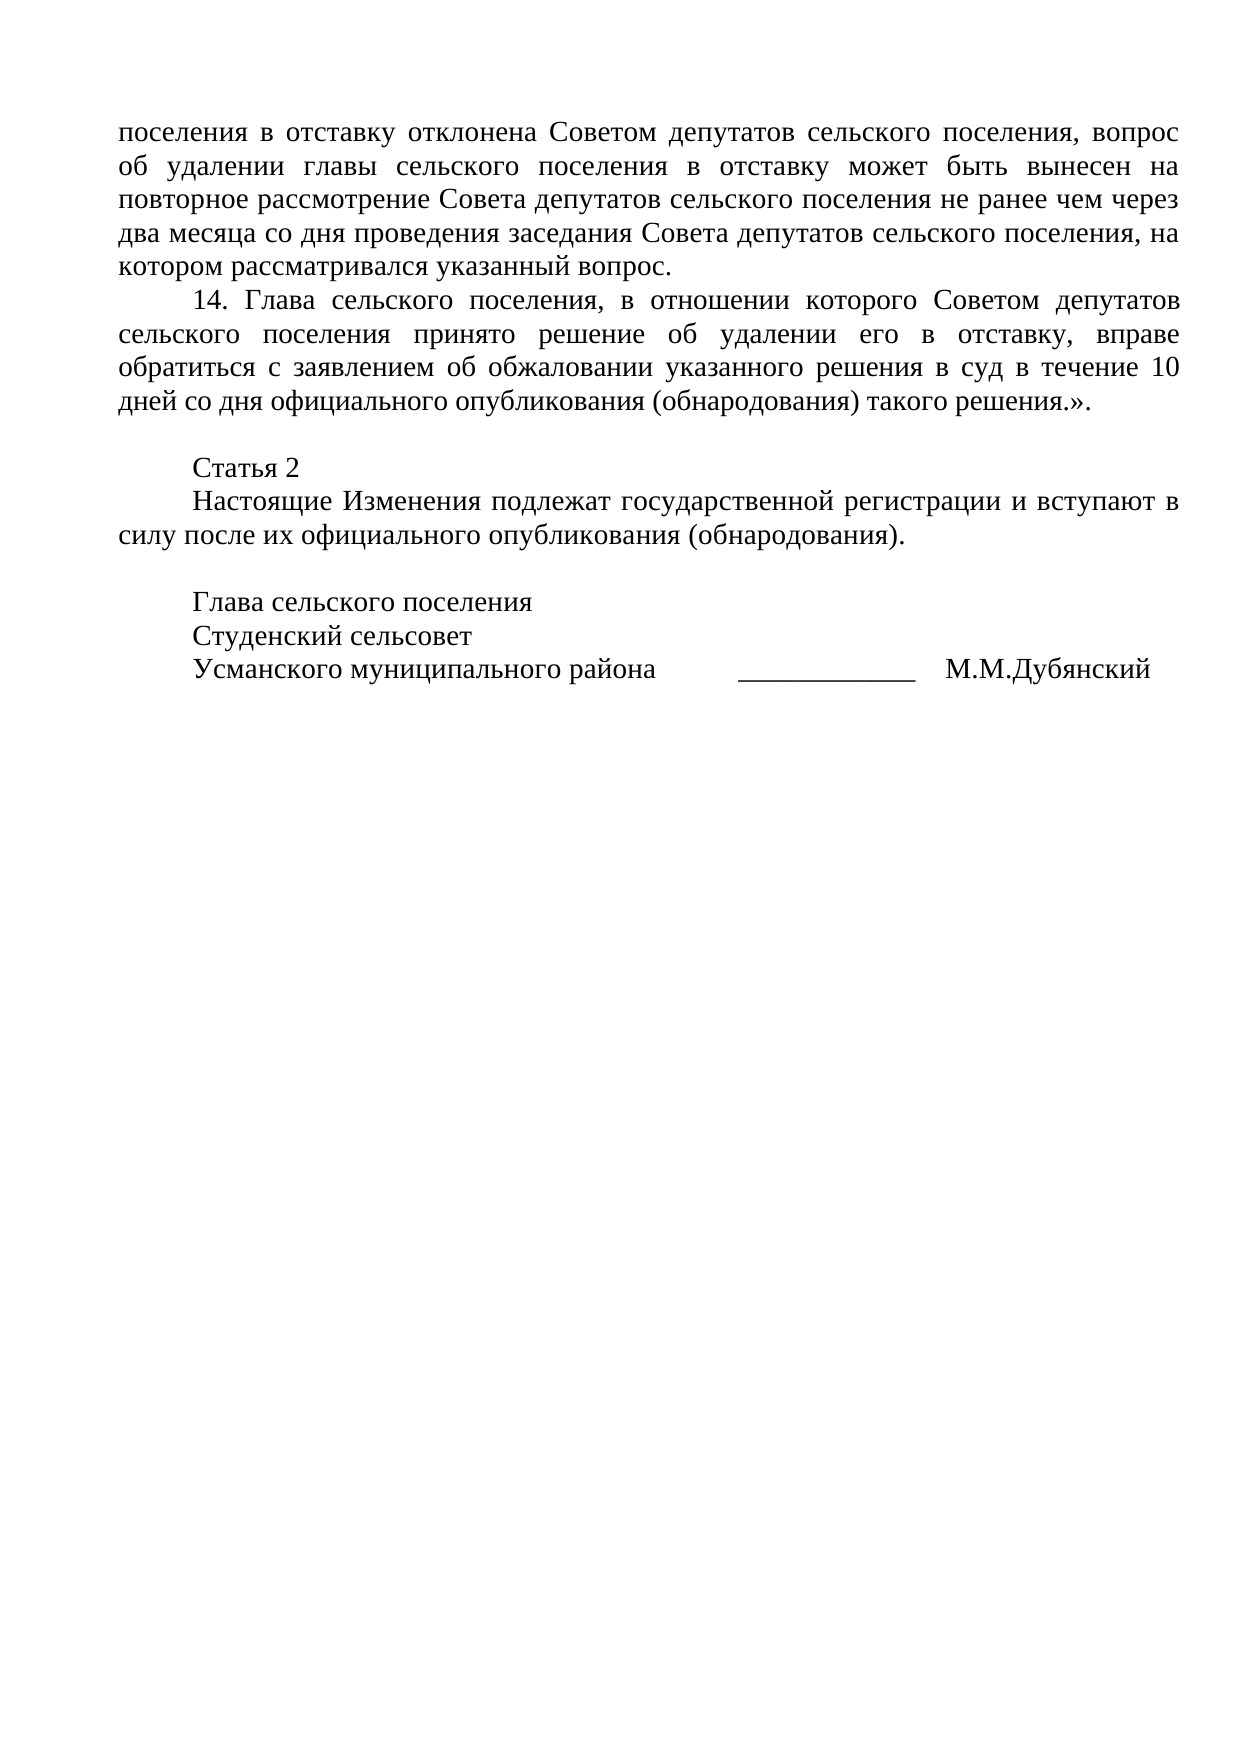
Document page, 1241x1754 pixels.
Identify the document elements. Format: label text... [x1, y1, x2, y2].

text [118, 114, 1181, 282]
text Настоящие Изменения подлежат государственной регистрации и вступают в силу после их официального опубликования (обнародования). [118, 483, 1181, 551]
text Глава сельского поселения [118, 584, 1181, 618]
text Студенский сельсовет [118, 618, 1181, 651]
text 14. Глава сельского поселения, в отношении которого Советом депутатов сельского поселения принято решение об удалении его в отставку, вправе обратиться с заявлением об обжаловании указанного решения в суд в течение 10 дней со дня официального опубликования (обнародования) такого решения.». [118, 282, 1181, 416]
text Статья 2 [118, 450, 1181, 483]
text Усманского муниципального района ____________ М.М.Дубянский [118, 651, 1181, 685]
